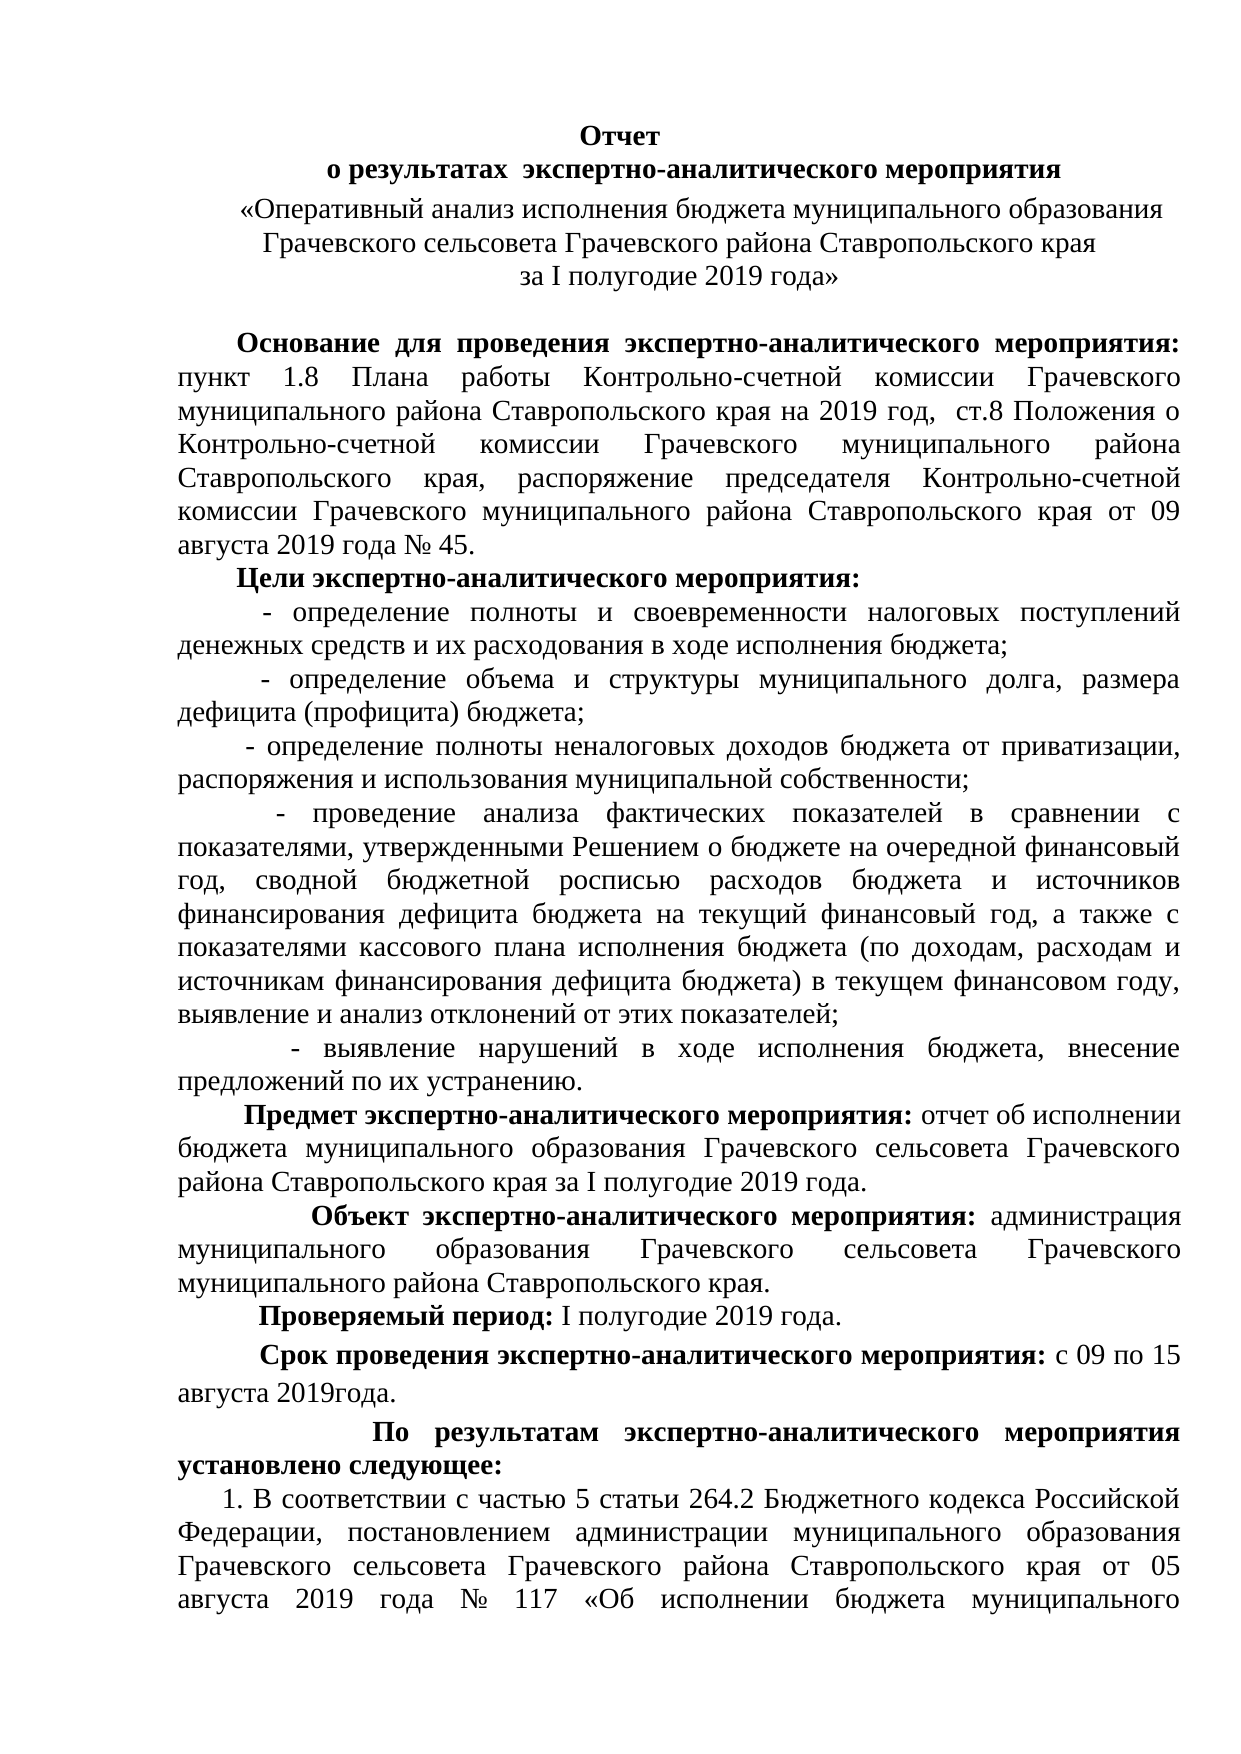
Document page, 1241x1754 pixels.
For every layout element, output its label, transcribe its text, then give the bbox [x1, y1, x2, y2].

text - выявление нарушений в ходе исполнения бюджета, внесение предложений по их устранению. [177, 1030, 1181, 1097]
text за I полугодие 2019 года» [133, 258, 1181, 292]
list Цели экспертно-аналитического мероприятия: [177, 560, 1181, 594]
text Срок проведения экспертно-аналитического мероприятия: с 09 по 15 августа 2019года. [177, 1337, 1181, 1409]
text - определение полноты и своевременности налоговых поступлений денежных средств и их расходования в ходе исполнения бюджета; [177, 594, 1181, 661]
text Основание для проведения экспертно-аналитического мероприятия: пункт 1.8 Плана работы Контрольно-счетной комиссии Грачевского муниципального района Ставропольского края на 2019 год, ст.8 Положения о Контрольно-счетной комиссии Грачевского муниципального района Ставропольского края, распоряжение председателя Контрольно-счетной комиссии Грачевского муниципального района Ставропольского края от 09 августа 2019 года № 45. [177, 326, 1181, 560]
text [177, 1481, 1181, 1615]
list Объект экспертно-аналитического мероприятия: администрация муниципального образования Грачевского сельсовета Грачевского муниципального района Ставропольского края. [133, 1198, 1181, 1298]
text - определение полноты неналоговых доходов бюджета от приватизации, распоряжения и использования муниципальной собственности; [177, 728, 1181, 795]
text По результатам экспертно-аналитического мероприятия установлено следующее: [177, 1414, 1181, 1481]
text «Оперативный анализ исполнения бюджета муниципального образования Грачевского сельсовета Грачевского района Ставропольского края [177, 191, 1181, 258]
text - определение объема и структуры муниципального долга, размера дефицита (профицита) бюджета; [177, 661, 1181, 728]
text Предмет экспертно-аналитического мероприятия: отчет об исполнении бюджета муниципального образования Грачевского сельсовета Грачевского района Ставропольского края за I полугодие 2019 года. [177, 1097, 1181, 1198]
subtitle Отчет [236, 118, 1211, 152]
text - проведение анализа фактических показателей в сравнении с показателями, утвержденными Решением о бюджете на очередной финансовый год, сводной бюджетной росписью расходов бюджета и источников финансирования дефицита бюджета на текущий финансовый год, а также с показателями кассового плана исполнения бюджета (по доходам, расходам и источникам финансирования дефицита бюджета) в текущем финансовом году, выявление и анализ отклонений от этих показателей; [177, 795, 1181, 1030]
subtitle о результатах экспертно-аналитического мероприятия [177, 152, 1211, 185]
text Проверяемый период: I полугодие 2019 года. [177, 1298, 1181, 1332]
